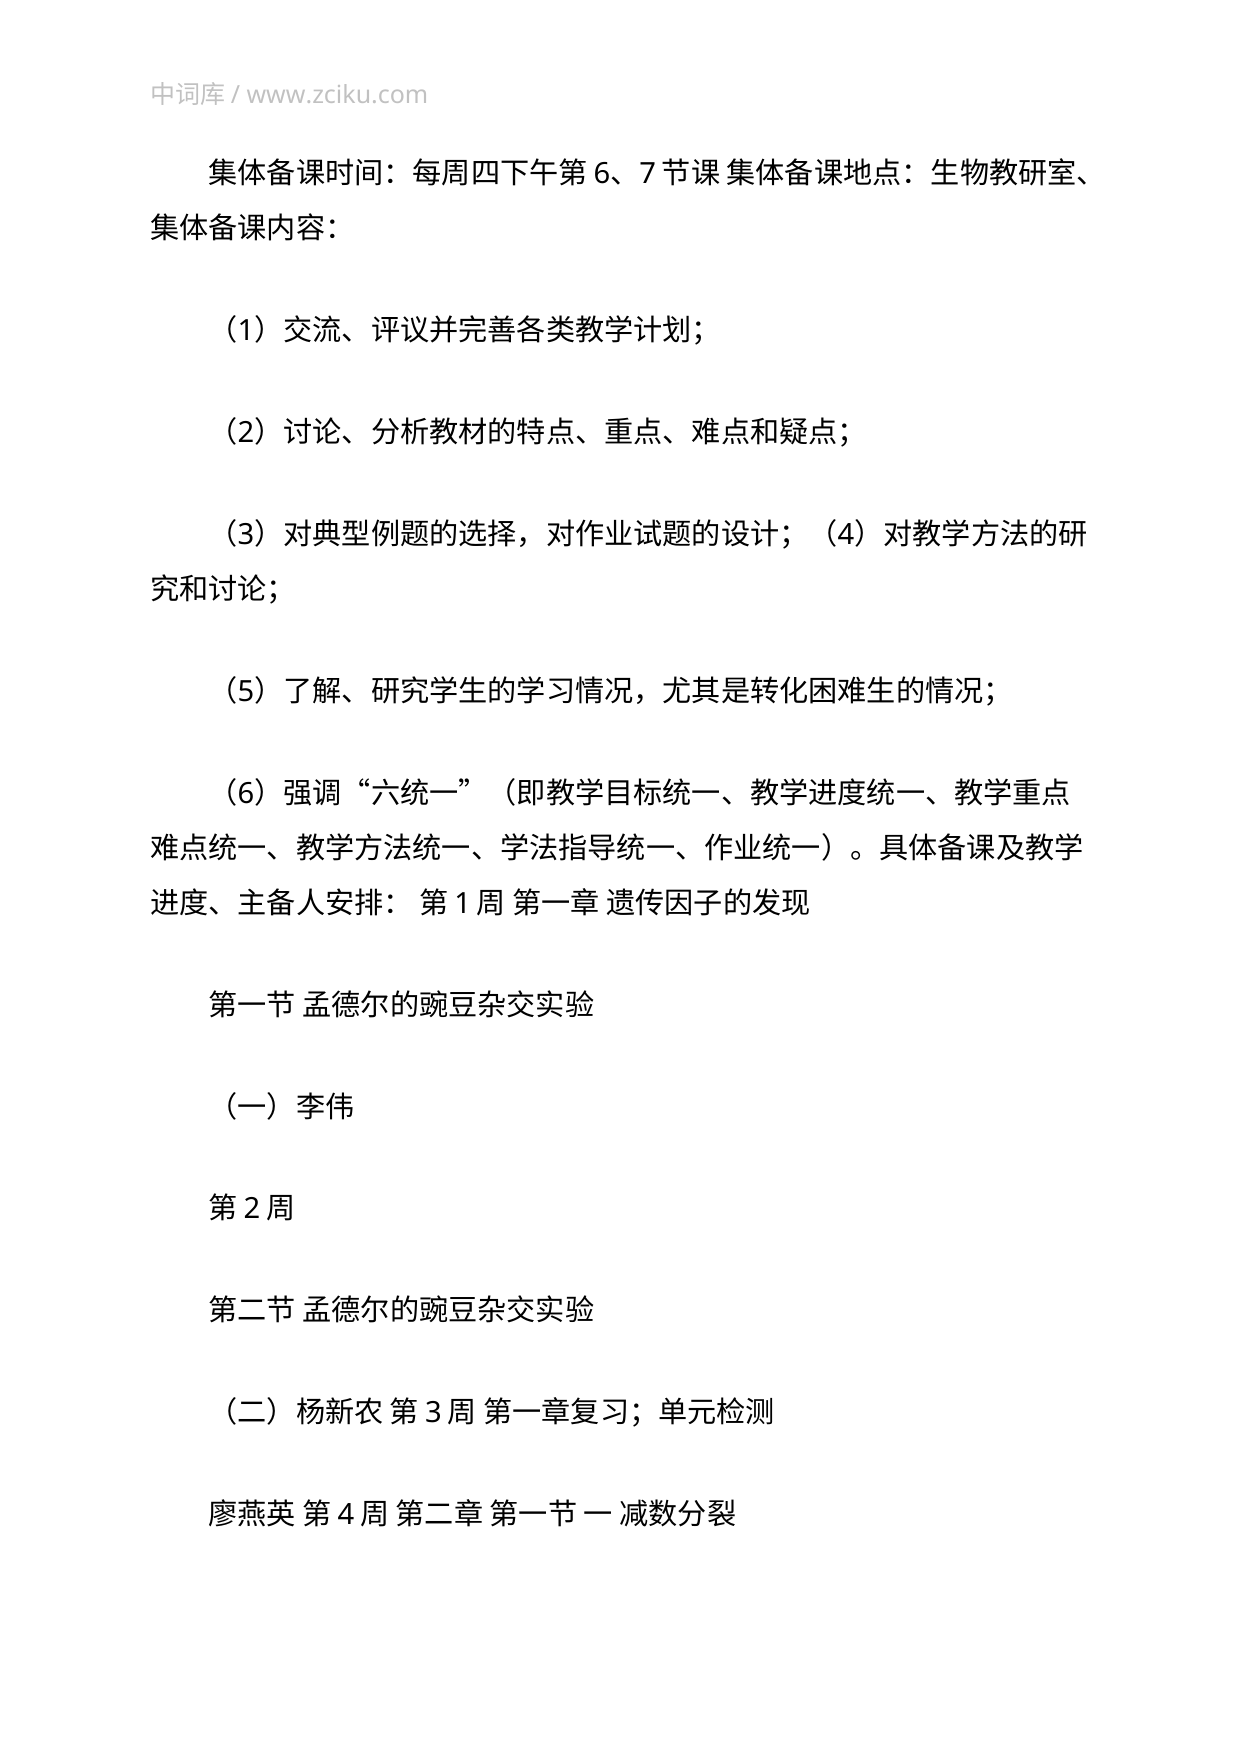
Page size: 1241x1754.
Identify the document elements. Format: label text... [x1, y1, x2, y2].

text （6）强调“六统一”（即教学目标统一、教学进度统一、教学重点难点统一、教学方法统一、学法指导统一、作业统一）。具体备课及教学进度、主备人安排： 第1周 第一章 遗传因子的发现 [150, 769, 1090, 922]
text 廖燕英 第4周 第二章 第一节 一 减数分裂 [150, 1491, 1090, 1533]
text （2）讨论、分析教材的特点、重点、难点和疑点； [150, 409, 1090, 451]
text （3）对典型例题的选择，对作业试题的设计；（4）对教学方法的研究和讨论； [150, 511, 1090, 608]
text （1）交流、评议并完善各类教学计划； [150, 307, 1090, 349]
text 第一节 孟德尔的豌豆杂交实验 [150, 981, 1090, 1024]
text 第二节 孟德尔的豌豆杂交实验 [150, 1287, 1090, 1329]
text 集体备课时间：每周四下午第6、7节课 集体备课地点：生物教研室、集体备课内容： [150, 150, 1090, 247]
text 第2周 [150, 1185, 1090, 1227]
text （5）了解、研究学生的学习情况，尤其是转化困难生的情况； [150, 667, 1090, 710]
text （一）李伟 [150, 1083, 1090, 1125]
text （二）杨新农 第3周 第一章复习；单元检测 [150, 1389, 1090, 1431]
